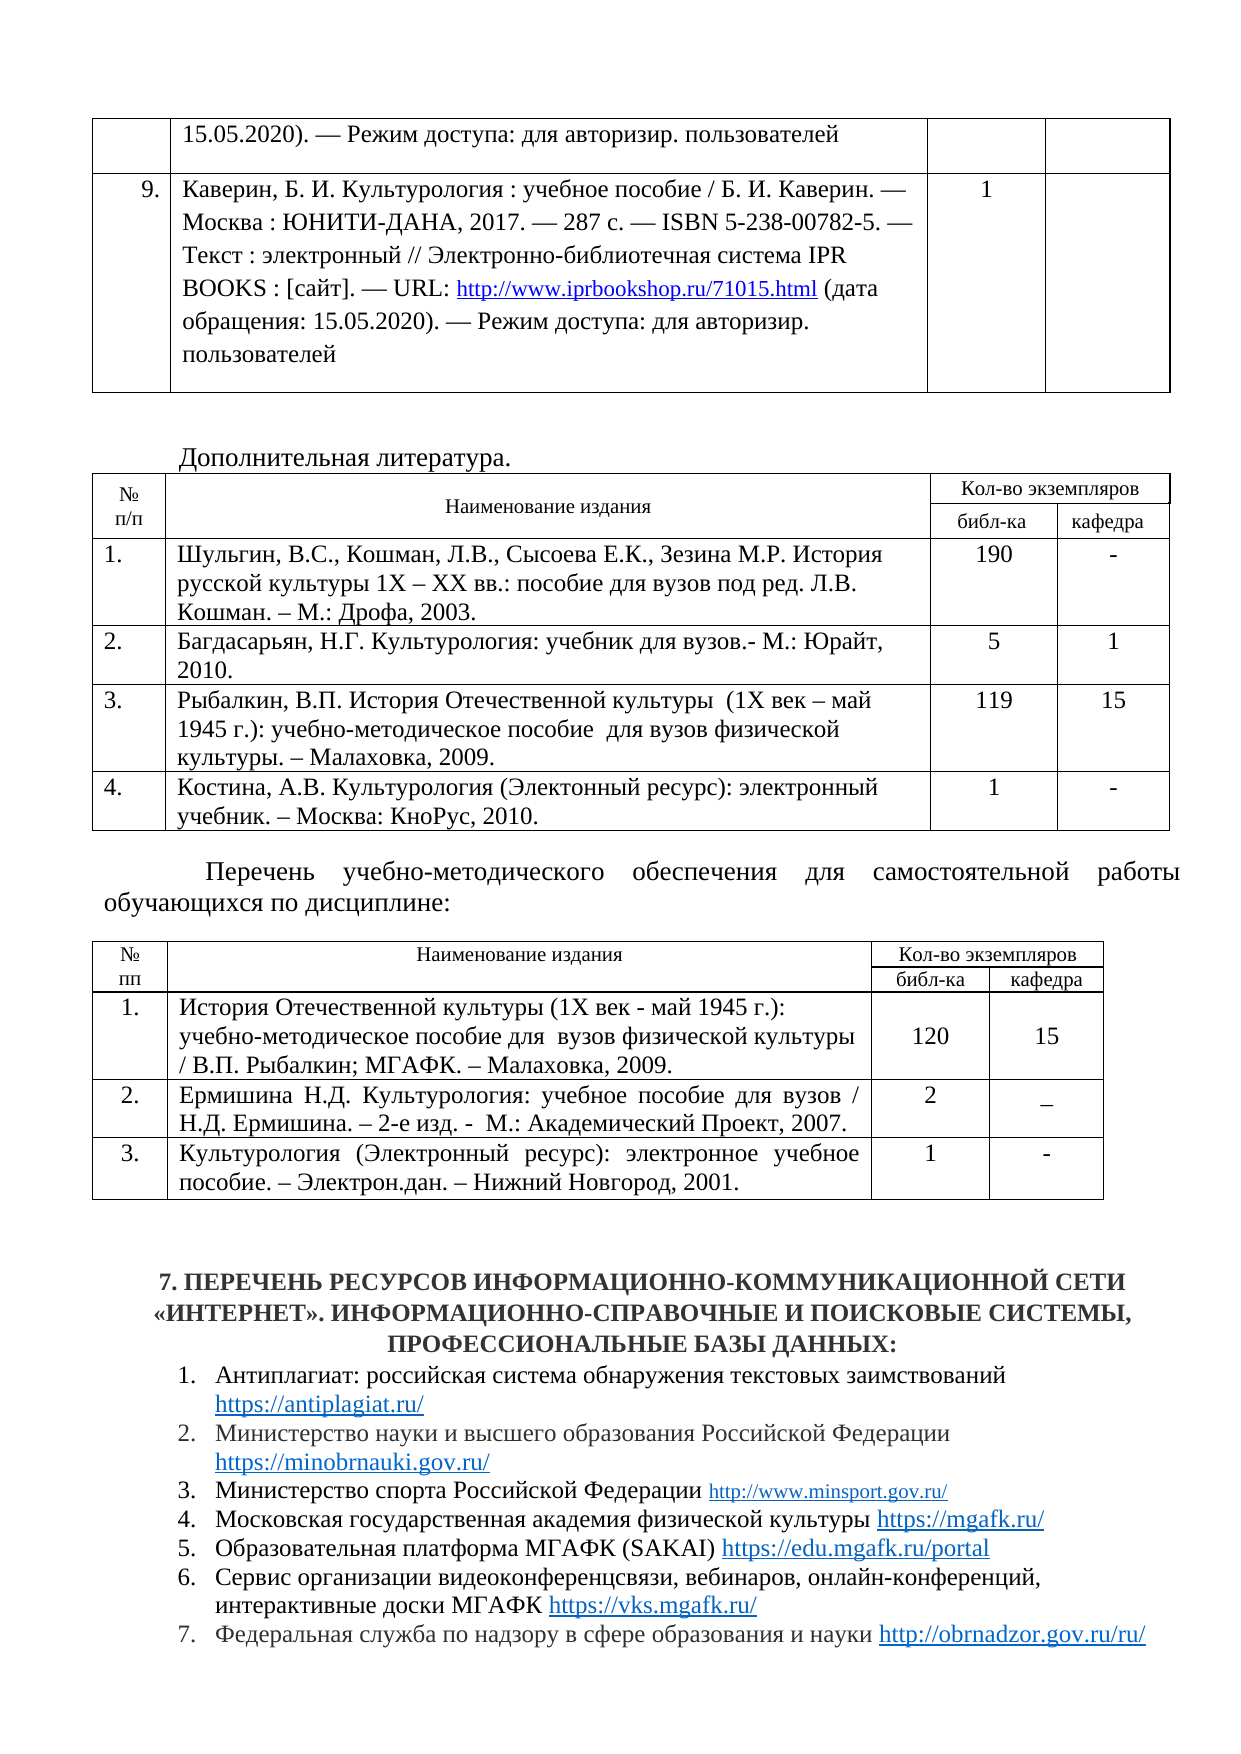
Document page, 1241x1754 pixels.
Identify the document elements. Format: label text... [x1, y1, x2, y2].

table_cell 1 [931, 772, 1057, 830]
table_cell [93, 174, 170, 392]
table_cell 15 [1058, 685, 1169, 771]
table_cell 15 [990, 993, 1103, 1079]
table_header Кол-во экземпляров [872, 942, 1103, 966]
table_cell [171, 119, 927, 173]
table_cell 1. [93, 539, 165, 625]
table_cell 3. [93, 685, 165, 771]
table_cell 2. [93, 1080, 167, 1137]
table_header Наименование издания [168, 942, 871, 991]
table_cell [1046, 174, 1169, 392]
table_cell Ермишина Н.Д. Культурология: учебное пособие для вузов / Н.Д. Ермишина. – 2-е изд. - М.: Академический Проект, 2007. [168, 1080, 871, 1137]
table_cell - [1058, 539, 1169, 625]
table_cell Костина, А.В. Культурология (Электонный ресурс): электронный учебник. – Москва: КноРус, 2010. [166, 772, 930, 830]
list Антиплагиат: российская система обнаружения текстовых заимствований https://antiplagiat.ru/ [177, 1360, 1181, 1418]
table_cell 119 [931, 685, 1057, 771]
text Перечень учебно-методического обеспечения для самостоятельной работы обучающихся по дисциплине: [103, 855, 1181, 917]
table_header № пп [93, 942, 167, 991]
table_cell 2. [93, 626, 165, 684]
list Образовательная платформа МГАФК (SAKAI) https://edu.mgafk.ru/portal [177, 1533, 1181, 1562]
list Сервис организации видеоконференцсвязи, вебинаров, онлайн-конференций, интерактивные доски МГАФК https://vks.mgafk.ru/ [177, 1562, 1181, 1619]
table_cell 1 [928, 119, 1045, 173]
table_cell 120 [872, 993, 989, 1079]
table_cell Шульгин, В.С., Кошман, Л.В., Сысоева Е.К., Зезина М.Р. История русской культуры 1Х – ХХ вв.: пособие для вузов под ред. Л.В. Кошман. – М.: Дрофа, 2003. [166, 539, 930, 625]
table_cell 1 [928, 174, 1045, 392]
table_cell 5 [931, 626, 1057, 684]
table_cell - [1058, 772, 1169, 830]
table_cell 3. [93, 1138, 167, 1199]
table_header № п/п [93, 474, 165, 538]
list Московская государственная академия физической культуры https://mgafk.ru/ [177, 1504, 1181, 1533]
table_cell 190 [931, 539, 1057, 625]
table_cell 1. [93, 993, 167, 1079]
table_cell библ-ка [931, 504, 1057, 538]
table_cell 1 [1058, 626, 1169, 684]
table_cell Каверин, Б. И. Культурология : учебное пособие / Б. И. Каверин. — Москва : ЮНИТИ-ДАНА, 2017. — 287 c. — ISBN 5-238-00782-5. — Текст : электронный // Электронно-библиотечная система IPR BOOKS : [сайт]. — URL: http://www.iprbookshop.ru/71015.html (дата обращения: 15.05.2020). — Режим доступа: для авторизир. пользователей [171, 174, 927, 392]
table_cell библ-ка [872, 968, 989, 991]
table_header Наименование издания [166, 474, 930, 538]
text 7. ПЕРЕЧЕНЬ РЕСУРСОВ ИНФОРМАЦИОННО-КОММУНИКАЦИОННОЙ СЕТИ «ИНТЕРНЕТ». ИНФОРМАЦИОННО-СПРАВОЧНЫЕ И ПОИСКОВЫЕ СИСТЕМЫ, ПРОФЕССИОНАЛЬНЫЕ БАЗЫ ДАННЫХ: [103, 1267, 1181, 1358]
text Дополнительная литература. [178, 441, 1181, 472]
table_cell _ [990, 1080, 1103, 1137]
table_cell Рыбалкин, В.П. История Отечественной культуры (1Х век – май 1945 г.): учебно-методическое пособие для вузов физической культуры. – Малаховка, 2009. [166, 685, 930, 771]
table_cell История Отечественной культуры (1Х век - май 1945 г.): учебно-методическое пособие для вузов физической культуры / В.П. Рыбалкин; МГАФК. – Малаховка, 2009. [168, 993, 871, 1079]
table_cell - [990, 1138, 1103, 1199]
table_cell [93, 119, 170, 173]
table_cell [1046, 119, 1169, 173]
table_cell кафедра [990, 968, 1103, 991]
table_cell кафедра [1058, 504, 1169, 538]
table_cell 4. [93, 772, 165, 830]
table_header Кол-во экземпляров [931, 474, 1169, 503]
list Министерство спорта Российской Федерации http://www.minsport.gov.ru/ [177, 1475, 1181, 1504]
list Министерство науки и высшего образования Российской Федерации https://minobrnauki.gov.ru/ [177, 1418, 1181, 1475]
table_cell Культурология (Электронный ресурс): электронное учебное пособие. – Электрон.дан. – Нижний Новгород, 2001. [168, 1138, 871, 1199]
table_cell 2 [872, 1080, 989, 1137]
table_cell 1 [872, 1138, 989, 1199]
table_cell Багдасарьян, Н.Г. Культурология: учебник для вузов.- М.: Юрайт, 2010. [166, 626, 930, 684]
list Федеральная служба по надзору в сфере образования и науки http://obrnadzor.gov.ru/ru/ [177, 1619, 1181, 1648]
